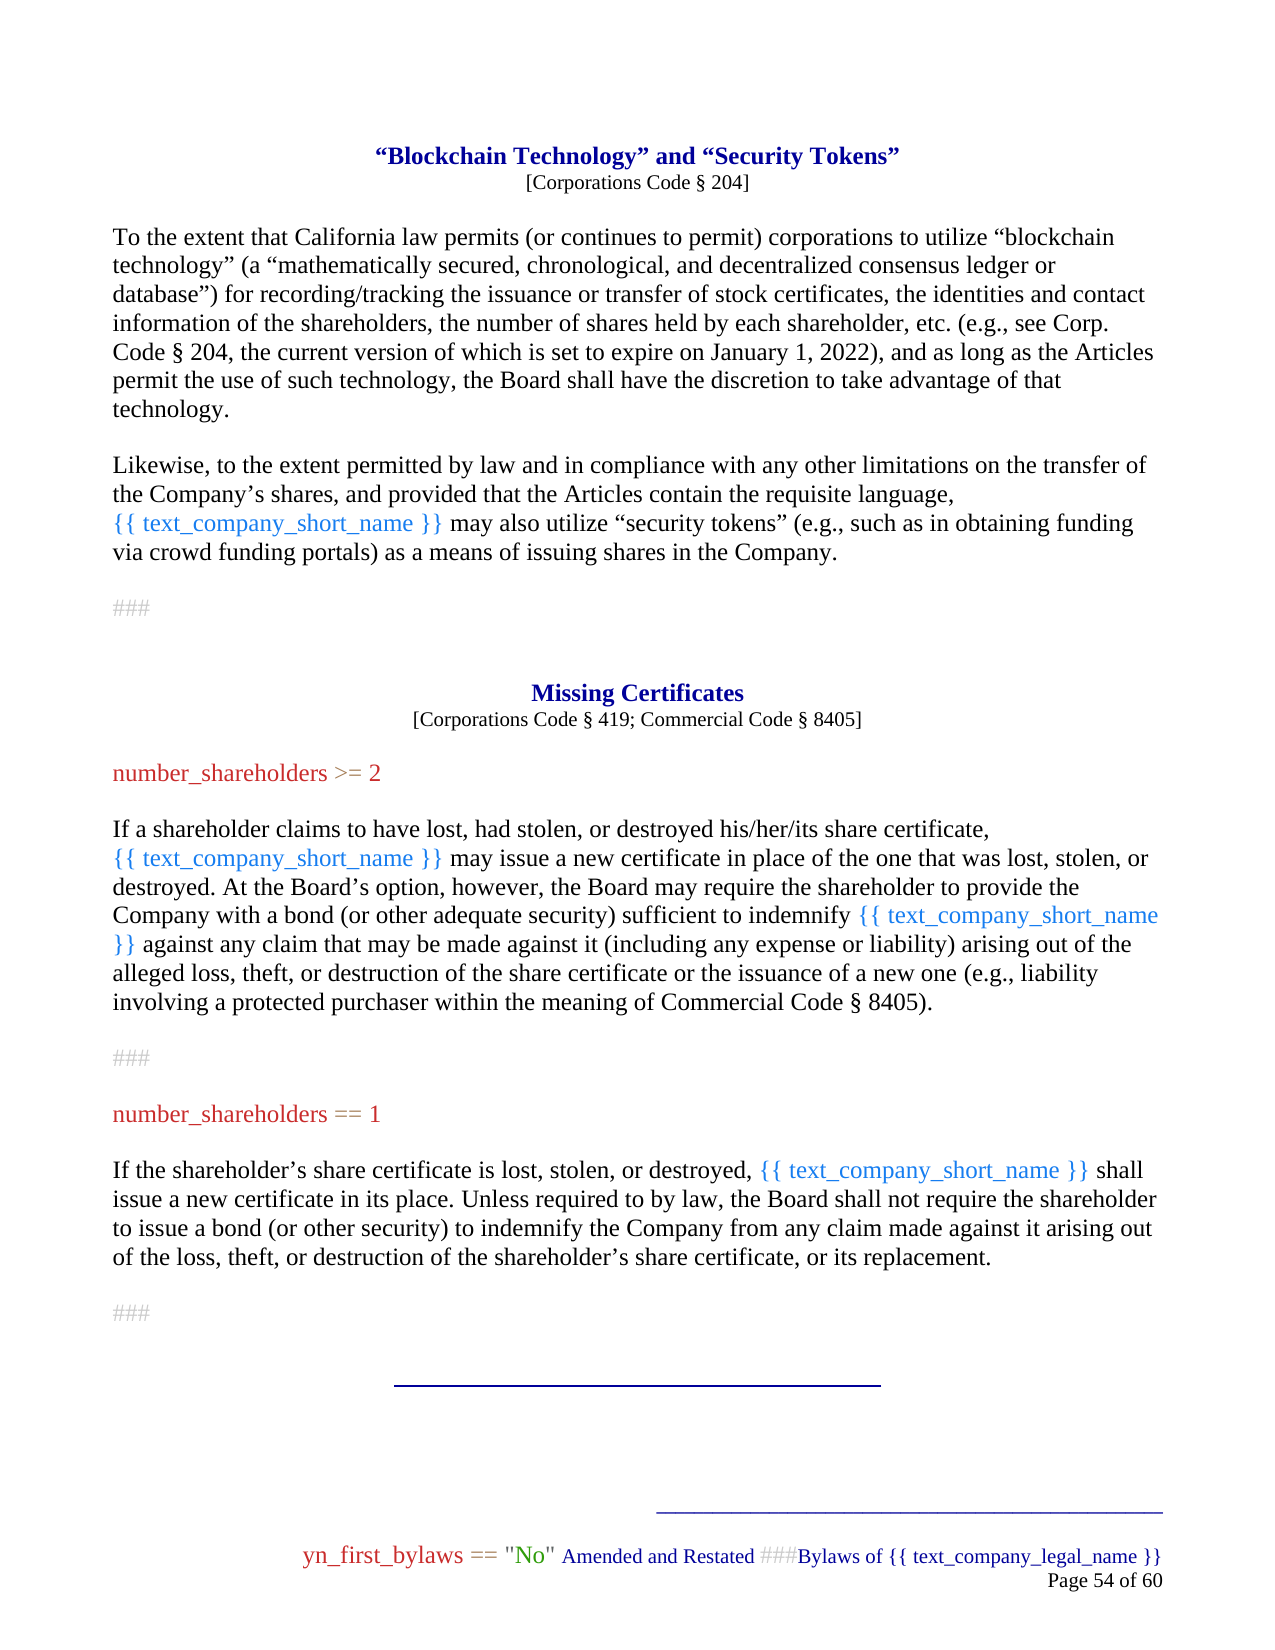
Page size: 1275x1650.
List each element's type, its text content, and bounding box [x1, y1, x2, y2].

subtitle “Blockchain Technology” and “Security Tokens” [Corporations Code § 204] [112, 112, 1162, 194]
subtitle Missing Certificates [Corporations Code § 419; Commercial Code § 8405] [112, 649, 1162, 731]
text Likewise, to the extent permitted by law and in compliance with any other limitations on the transfer of the Company’s shares, and provided that the Articles contain the requisite language, may also utilize “security tokens” (e.g., such as in obtaining funding via crowd funding portals) as a means of issuing shares in the Company. [112, 450, 1162, 565]
text If a shareholder claims to have lost, had stolen, or destroyed his/her/its share certificate, may issue a new certificate in place of the one that was lost, stolen, or destroyed. At the Board’s option, however, the Board may require the shareholder to provide the Company with a bond (or other adequate security) sufficient to indemnify against any claim that may be made against it (including any expense or liability) arising out of the alleged loss, theft, or destruction of the share certificate or the issuance of a new one (e.g., liability involving a protected purchaser within the meaning of Commercial Code § 8405). [112, 814, 1162, 1016]
text If the shareholder’s share certificate is lost, stolen, or destroyed, shall issue a new certificate in its place. Unless required to by law, the Board shall not require the shareholder to issue a bond (or other security) to indemnify the Company from any claim made against it arising out of the loss, theft, or destruction of the shareholder’s share certificate, or its replacement. [112, 1156, 1162, 1271]
text To the extent that California law permits (or continues to permit) corporations to utilize “blockchain technology” (a “mathematically secured, chronological, and decentralized consensus ledger or database”) for recording/tracking the issuance or transfer of stock certificates, the identities and contact information of the shareholders, the number of shares held by each shareholder, etc. (e.g., see Corp. Code § 204, the current version of which is set to expire on January 1, 2022), and as long as the Articles permit the use of such technology, the Board shall have the discretion to take advantage of that technology. [112, 222, 1162, 423]
